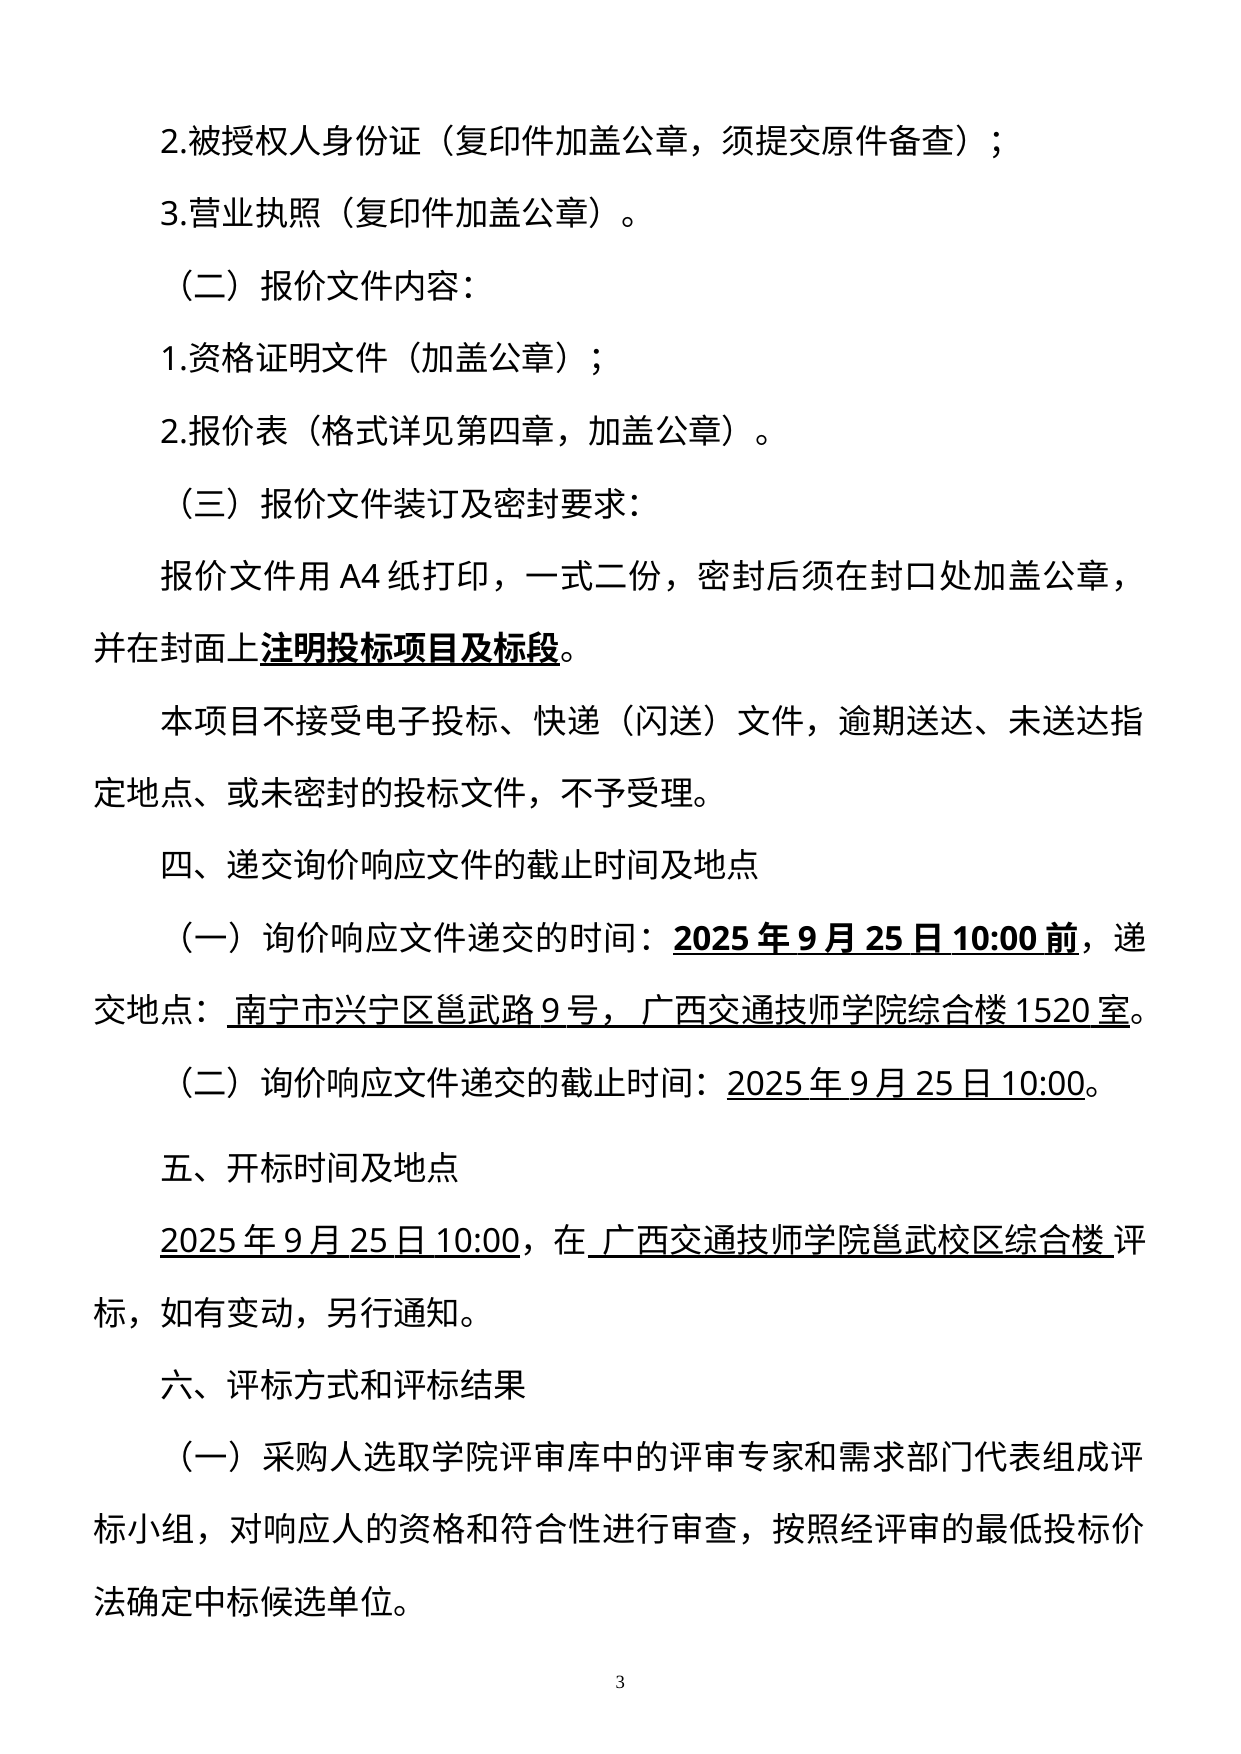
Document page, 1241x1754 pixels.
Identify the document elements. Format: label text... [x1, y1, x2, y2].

text 3.营业执照（复印件加盖公章）。 [93, 187, 1147, 236]
text （二）报价文件内容： [93, 260, 1147, 308]
text 本项目不接受电子投标、快递（闪送）文件，逾期送达、未送达指定地点、或未密封的投标文件，不予受理。 [93, 694, 1147, 815]
text 报价文件用A4纸打印，一式二份，密封后须在封口处加盖公章，并在封面上注明投标项目及标段。 [93, 549, 1147, 670]
text 1.资格证明文件（加盖公章）； [93, 332, 1147, 381]
text 六、评标方式和评标结果 [93, 1358, 1147, 1407]
text （二）询价响应文件递交的截止时间：2025年9月25日10:00。 [93, 1056, 1147, 1105]
text 2025年9月25日10:00，在 广西交通技师学院邕武校区综合楼 评标，如有变动，另行通知。 [93, 1214, 1147, 1334]
text （一）询价响应文件递交的时间：2025年9月25日10:00前，递交地点： 南宁市兴宁区邕武路9号， 广西交通技师学院综合楼1520室。 [93, 911, 1147, 1032]
text （三）报价文件装订及密封要求： [93, 477, 1147, 526]
text （一）采购人选取学院评审库中的评审专家和需求部门代表组成评标小组，对响应人的资格和符合性进行审查，按照经评审的最低投标价法确定中标候选单位。 [93, 1431, 1147, 1624]
text 2.报价表（格式详见第四章，加盖公章）。 [93, 405, 1147, 453]
text 2.被授权人身份证（复印件加盖公章，须提交原件备查）； [93, 114, 1147, 163]
text 五、开标时间及地点 [93, 1141, 1147, 1190]
text 四、递交询价响应文件的截止时间及地点 [93, 839, 1147, 887]
